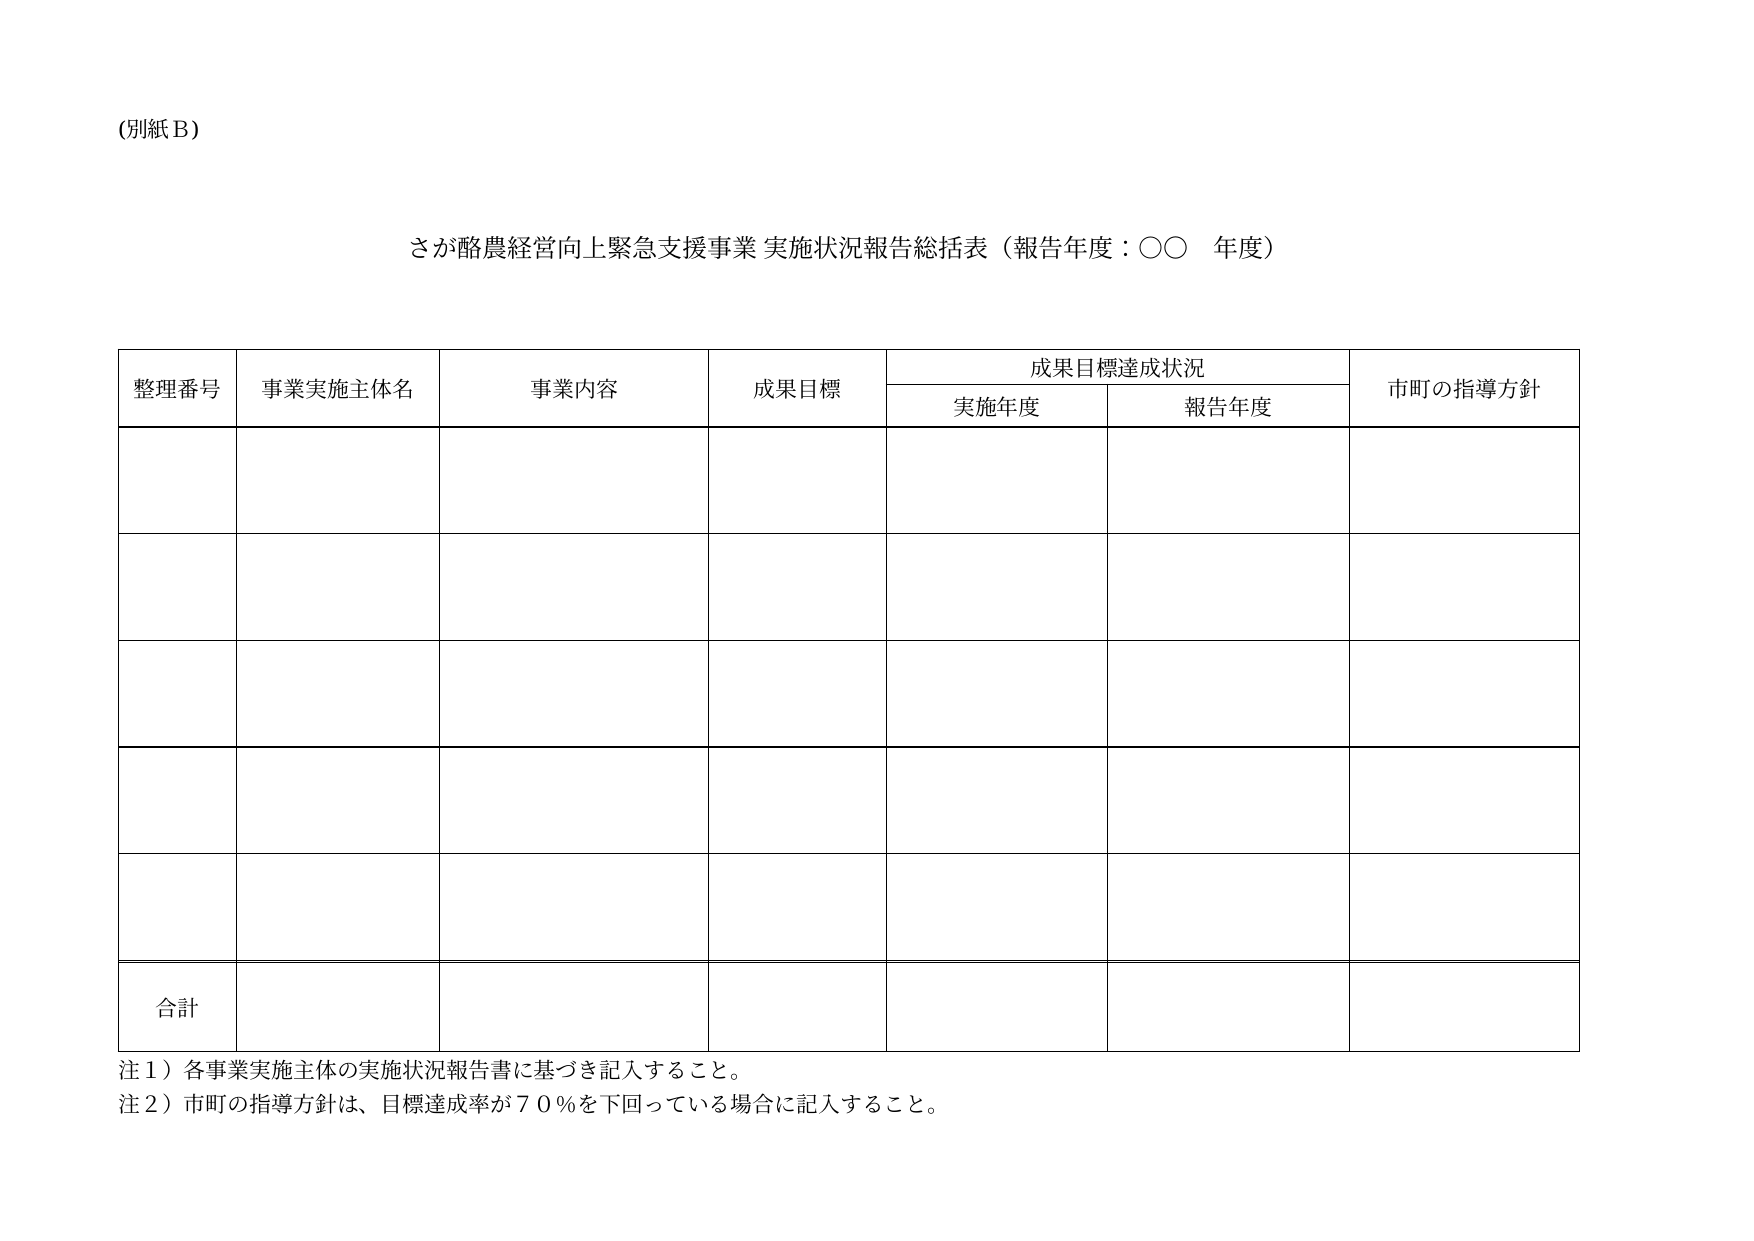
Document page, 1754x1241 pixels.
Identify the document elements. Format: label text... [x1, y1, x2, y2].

table_cell 合計 [119, 963, 236, 1051]
table_cell [119, 854, 236, 960]
table_cell [709, 748, 886, 853]
table_cell [237, 854, 439, 960]
table_header 事業内容 [440, 350, 708, 426]
table_cell [887, 534, 1107, 640]
table_cell [1350, 748, 1579, 853]
table_cell [887, 641, 1107, 746]
table_cell [119, 641, 236, 746]
text さが酪農経営向上緊急支援事業 実施状況報告総括表（報告年度：○〇 年度） [118, 213, 1577, 281]
table_cell [440, 854, 708, 960]
table_cell 報告年度 [1108, 385, 1349, 426]
table_cell [237, 534, 439, 640]
table_header 成果目標 [709, 350, 886, 426]
table_cell [709, 641, 886, 746]
text (別紙Ｂ) [118, 111, 1577, 145]
table_header 事業実施主体名 [237, 350, 439, 426]
table_cell [1108, 963, 1349, 1051]
table_cell [1350, 641, 1579, 746]
table_cell [1350, 428, 1579, 533]
table_cell [1108, 748, 1349, 853]
table_cell [440, 428, 708, 533]
table_cell [887, 428, 1107, 533]
table_cell [237, 428, 439, 533]
table_header 市町の指導方針 [1350, 350, 1579, 426]
table_cell [887, 963, 1107, 1051]
table_cell [119, 748, 236, 853]
table_cell [887, 854, 1107, 960]
table_cell [1350, 854, 1579, 960]
text 注１）各事業実施主体の実施状況報告書に基づき記入すること。 [118, 1052, 1577, 1086]
table_cell [1108, 854, 1349, 960]
table_cell [119, 534, 236, 640]
table_cell [119, 428, 236, 533]
table_cell [1350, 534, 1579, 640]
text 注２）市町の指導方針は、目標達成率が７０％を下回っている場合に記入すること。 [118, 1086, 1577, 1120]
table_header 整理番号 [119, 350, 236, 426]
table_header 成果目標達成状況 [887, 350, 1349, 383]
table_cell [440, 963, 708, 1051]
table_cell [440, 641, 708, 746]
table_cell [1350, 963, 1579, 1051]
table_cell 実施年度 [887, 385, 1107, 426]
table_cell [1108, 641, 1349, 746]
table_cell [1108, 534, 1349, 640]
table_cell [1108, 428, 1349, 533]
table_cell [237, 963, 439, 1051]
table_cell [709, 854, 886, 960]
table_cell [709, 534, 886, 640]
table_cell [709, 963, 886, 1051]
table_cell [440, 748, 708, 853]
table_cell [237, 641, 439, 746]
table_cell [440, 534, 708, 640]
table_cell [887, 748, 1107, 853]
table_cell [237, 748, 439, 853]
table_cell [709, 428, 886, 533]
